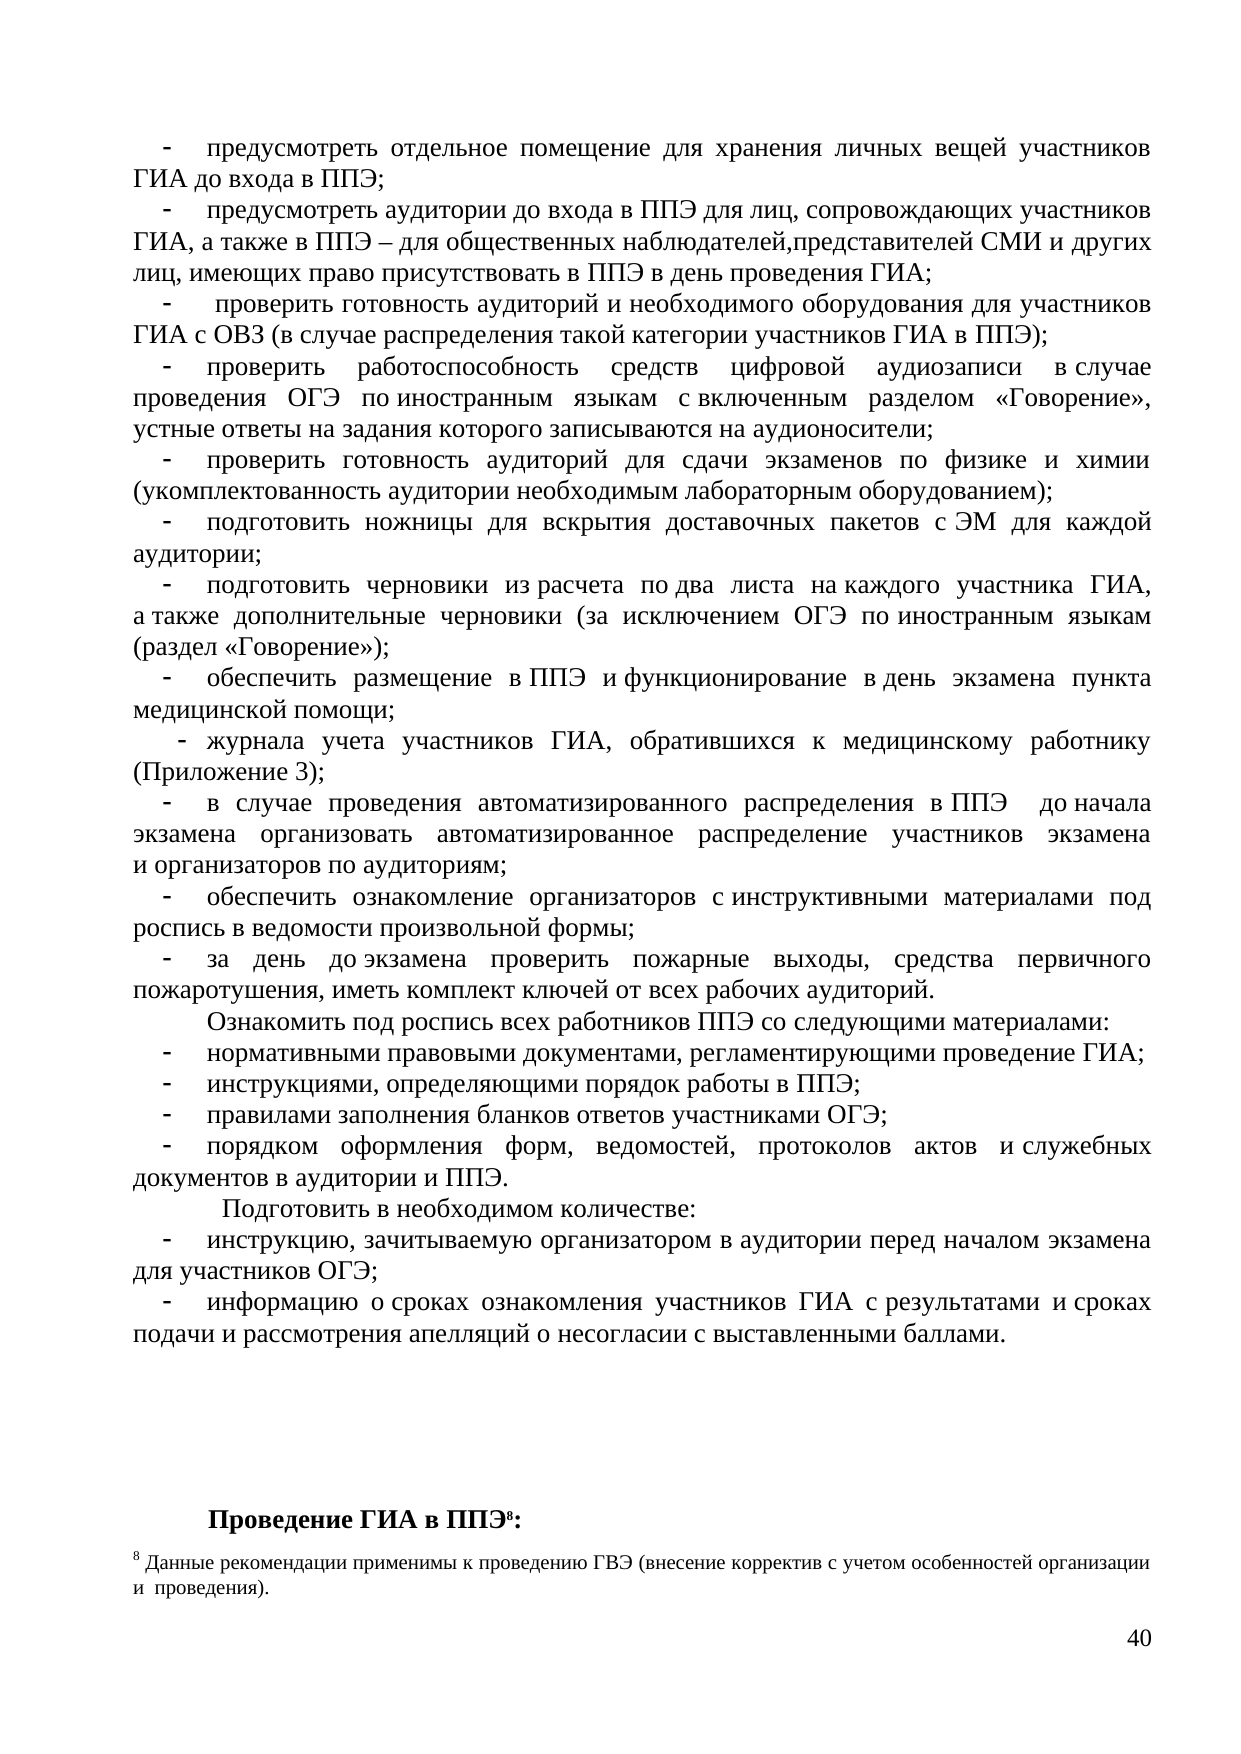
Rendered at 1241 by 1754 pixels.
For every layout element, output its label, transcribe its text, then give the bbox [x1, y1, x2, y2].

list подготовить черновики из расчета по два листа на каждого участника ГИА, а также дополнительные черновики (за исключением ОГЭ по иностранным языкам (раздел «Говорение»); [133, 568, 1152, 661]
text Ознакомить под роспись всех работников ППЭ со следующими материалами: [133, 1004, 1152, 1036]
list инструкцию, зачитываемую организатором в аудитории перед началом экзамена для участников ОГЭ; [133, 1223, 1152, 1285]
list нормативными правовыми документами, регламентирующими проведение ГИА; [133, 1036, 1152, 1067]
list инструкциями, определяющими порядок работы в ППЭ; [133, 1067, 1152, 1098]
list в случае проведения автоматизированного распределения в ППЭ до начала экзамена организовать автоматизированное распределение участников экзамена и организаторов по аудиториям; [133, 786, 1152, 880]
list обеспечить ознакомление организаторов с инструктивными материалами под роспись в ведомости произвольной формы; [133, 880, 1152, 942]
list подготовить ножницы для вскрытия доставочных пакетов с ЭМ для каждой аудитории; [133, 506, 1152, 568]
list информацию о сроках ознакомления участников ГИА с результатами и сроках подачи и рассмотрения апелляций о несогласии с выставленными баллами. [133, 1285, 1152, 1348]
list правилами заполнения бланков ответов участниками ОГЭ; [133, 1098, 1152, 1129]
list предусмотреть аудитории до входа в ППЭ для лиц, сопровождающих участников ГИА, а также в ППЭ – для общественных наблюдателей,представителей СМИ и других лиц, имеющих право присутствовать в ППЭ в день проведения ГИА; [133, 194, 1152, 287]
list журнала учета участников ГИА, обратившихся к медицинскому работнику (Приложение 3); [133, 724, 1152, 786]
list обеспечить размещение в ППЭ и функционирование в день экзамена пункта медицинской помощи; [133, 661, 1152, 724]
list предусмотреть отдельное помещение для хранения личных вещей участников ГИА до входа в ППЭ; [133, 131, 1152, 194]
text Подготовить в необходимом количестве: [133, 1192, 1152, 1223]
text Проведение ГИА в ППЭ: [133, 1503, 1152, 1535]
list проверить готовность аудиторий и необходимого оборудования для участников ГИА с ОВЗ (в случае распределения такой категории участников ГИА в ППЭ); [133, 287, 1152, 349]
list проверить работоспособность средств цифровой аудиозаписи в случае проведения ОГЭ по иностранным языкам с включенным разделом «Говорение», устные ответы на задания которого записываются на аудионосители; [133, 349, 1152, 443]
list за день до экзамена проверить пожарные выходы, средства первичного пожаротушения, иметь комплект ключей от всех рабочих аудиторий. [133, 942, 1152, 1004]
list порядком оформления форм, ведомостей, протоколов актов и служебных документов в аудитории и ППЭ. [133, 1129, 1152, 1192]
list проверить готовность аудиторий для сдачи экзаменов по физике и химии (укомплектованность аудитории необходимым лабораторным оборудованием); [133, 443, 1152, 506]
